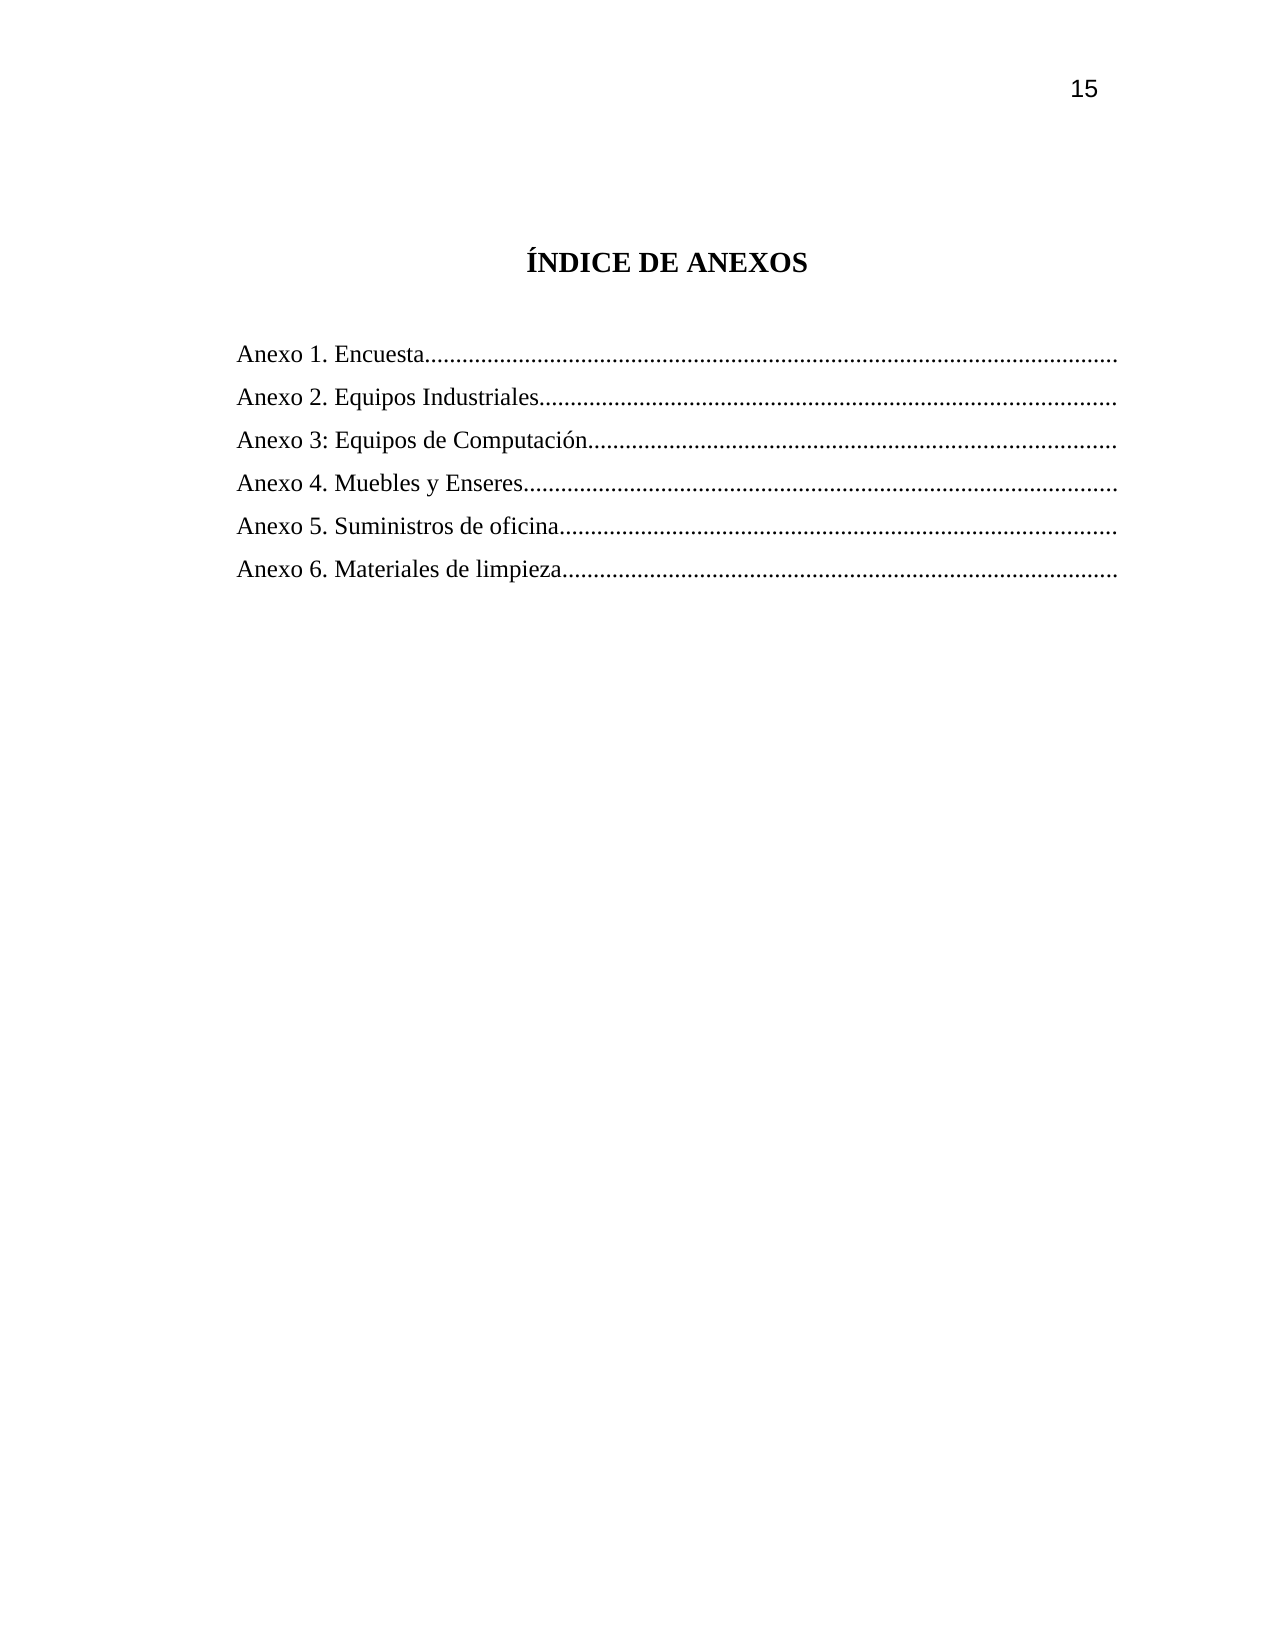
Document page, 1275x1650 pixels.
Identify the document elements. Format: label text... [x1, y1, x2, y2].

text Anexo 1. Encuesta 117 [236, 339, 1098, 367]
text Anexo 4. Muebles y Enseres 123 [236, 468, 1098, 497]
subtitle ÍNDICE DE ANEXOS [236, 245, 1098, 279]
text Anexo 5. Suministros de oficina 125 [236, 511, 1098, 540]
text Anexo 3: Equipos de Computación 120 [236, 425, 1098, 454]
text Anexo 2. Equipos Industriales 118 [236, 382, 1098, 411]
text Anexo 6. Materiales de limpieza 125 [236, 554, 1098, 583]
